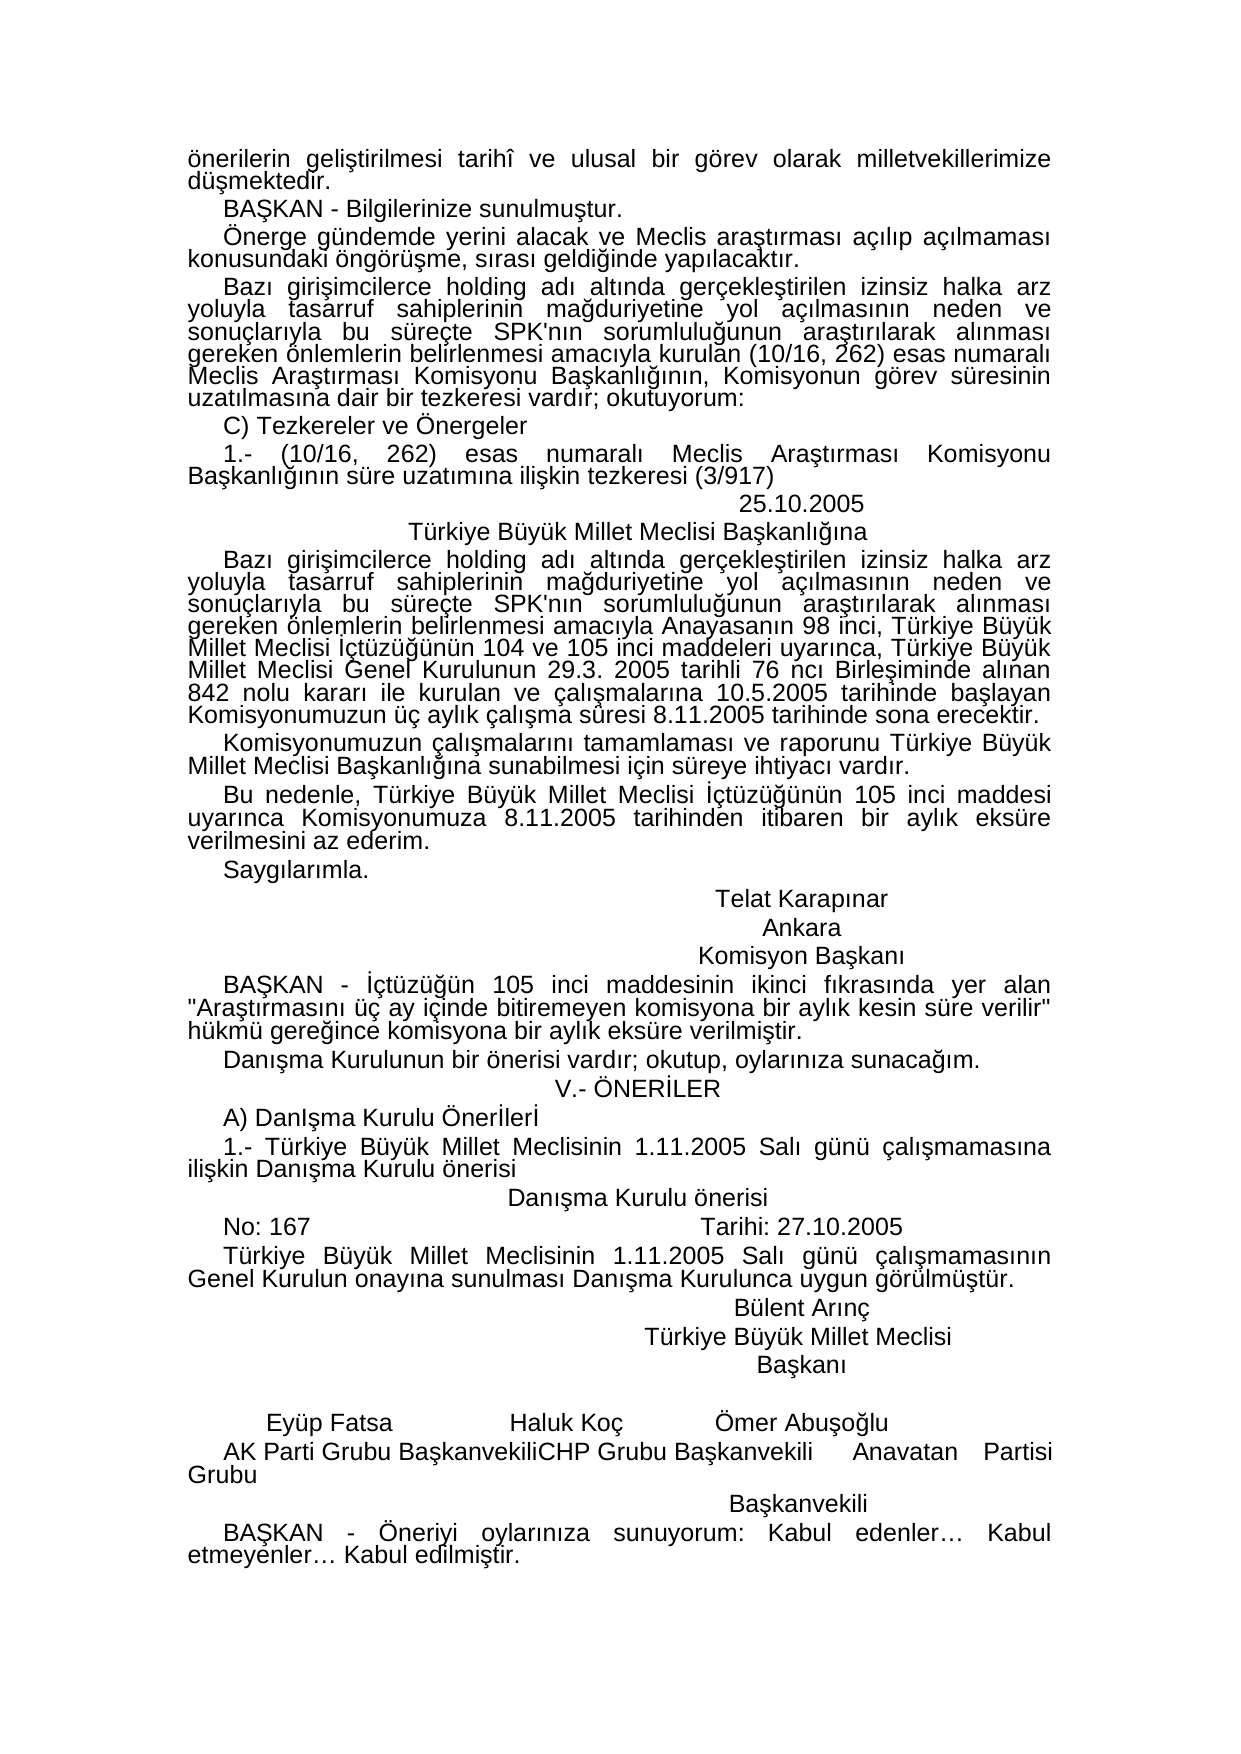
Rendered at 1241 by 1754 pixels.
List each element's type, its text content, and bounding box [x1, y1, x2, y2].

text Başkanı [187, 1356, 1053, 1378]
text Türkiye Büyük Millet Meclisi [187, 1327, 1053, 1349]
text 1.- Türkiye Büyük Millet Meclisinin 1.11.2005 Salı günü çalışmamasına ilişkin Danışma Kurulu önerisi [187, 1137, 1053, 1182]
text C) Tezkereler ve Önergeler [244, 417, 1053, 439]
text Danışma Kurulu önerisi [187, 1188, 1053, 1211]
text BAŞKAN - İçtüzüğün 105 inci maddesinin ikinci fıkrasında yer alan "Araştırmasını üç ay içinde bitiremeyen komisyona bir aylık kesin süre verilir" hükmü gereğince komisyona bir aylık eksüre verilmiştir. [187, 975, 1053, 1044]
text Eyüp Fatsa Haluk Koç Ömer Abuşoğlu [187, 1413, 1053, 1436]
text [187, 150, 1053, 194]
text 1.- (10/16, 262) esas numaralı Meclis Araştırması Komisyonu Başkanlığının süre uzatımına ilişkin tezkeresi (3/917) [187, 445, 1053, 489]
text Danışma Kurulunun bir önerisi vardır; okutup, oylarınıza sunacağım. [187, 1050, 1053, 1073]
text Bazı girişimcilerce holding adı altında gerçekleştirilen izinsiz halka arz yoluyla tasarruf sahiplerinin mağduriyetine yol açılmasının neden ve sonuçlarıyla bu süreçte SPK'nın sorumluluğunun araştırılarak alınması gereken önlemlerin belirlenmesi amacıyla kurulan (10/16, 262) esas numaralı Meclis Araştırması Komisyonu Başkanlığının, Komisyonun görev süresinin uzatılmasına dair bir tezkeresi vardır; okutuyorum: [187, 278, 1053, 411]
text No: 167 Tarihi: 27.10.2005 [187, 1217, 1053, 1240]
text Türkiye Büyük Millet Meclisi Başkanlığına [187, 523, 1053, 545]
text BAŞKAN - Bilgilerinize sunulmuştur. [260, 200, 1053, 222]
text Önerge gündemde yerini alacak ve Meclis araştırması açılıp açılmaması konusundaki öngörüşme, sırası geldiğinde yapılacaktır. [187, 228, 1053, 272]
text A) DanIşma Kurulu Önerİlerİ [242, 1108, 1053, 1131]
text AK Parti Grubu Başkanvekili CHP Grubu Başkanvekili Anavatan Partisi Grubu [187, 1442, 1053, 1488]
text Bazı girişimcilerce holding adı altında gerçekleştirilen izinsiz halka arz yoluyla tasarruf sahiplerinin mağduriyetine yol açılmasının neden ve sonuçlarıyla bu süreçte SPK'nın sorumluluğunun araştırılarak alınması gereken önlemlerin belirlenmesi amacıyla Anayasanın 98 inci, Türkiye Büyük Millet Meclisi İçtüzüğünün 104 ve 105 inci maddeleri uyarınca, Türkiye Büyük Millet Meclisi Genel Kurulunun 29.3. 2005 tarihli 76 ncı Birleşiminde alınan 842 nolu kararı ile kurulan ve çalışmalarına 10.5.2005 tarihinde başlayan Komisyonumuzun üç aylık çalışma süresi 8.11.2005 tarihinde sona erecektir. [187, 551, 1053, 727]
text Türkiye Büyük Millet Meclisinin 1.11.2005 Salı günü çalışmamasının Genel Kurulun onayına sunulması Danışma Kurulunca uygun görülmüştür. [187, 1246, 1053, 1292]
text Bu nedenle, Türkiye Büyük Millet Meclisi İçtüzüğünün 105 inci maddesi uyarınca Komisyonumuza 8.11.2005 tarihinden itibaren bir aylık eksüre verilmesini az ederim. [187, 785, 1053, 854]
text 25.10.2005 [187, 495, 1053, 517]
text Bülent Arınç [187, 1298, 1053, 1321]
text Ankara [187, 918, 1053, 941]
text Komisyonumuzun çalışmalarını tamamlaması ve raporunu Türkiye Büyük Millet Meclisi Başkanlığına sunabilmesi için süreye ihtiyacı vardır. [187, 733, 1053, 779]
text Komisyon Başkanı [187, 946, 1053, 969]
text Telat Karapınar [187, 889, 1053, 912]
text BAŞKAN - Öneriyi oylarınıza sunuyorum: Kabul edenler… Kabul etmeyenler… Kabul edilmiştir. [187, 1523, 1053, 1568]
text Saygılarımla. [187, 860, 1053, 883]
text Başkanvekili [187, 1494, 1053, 1517]
text V.- ÖNERİLER [187, 1079, 1053, 1102]
